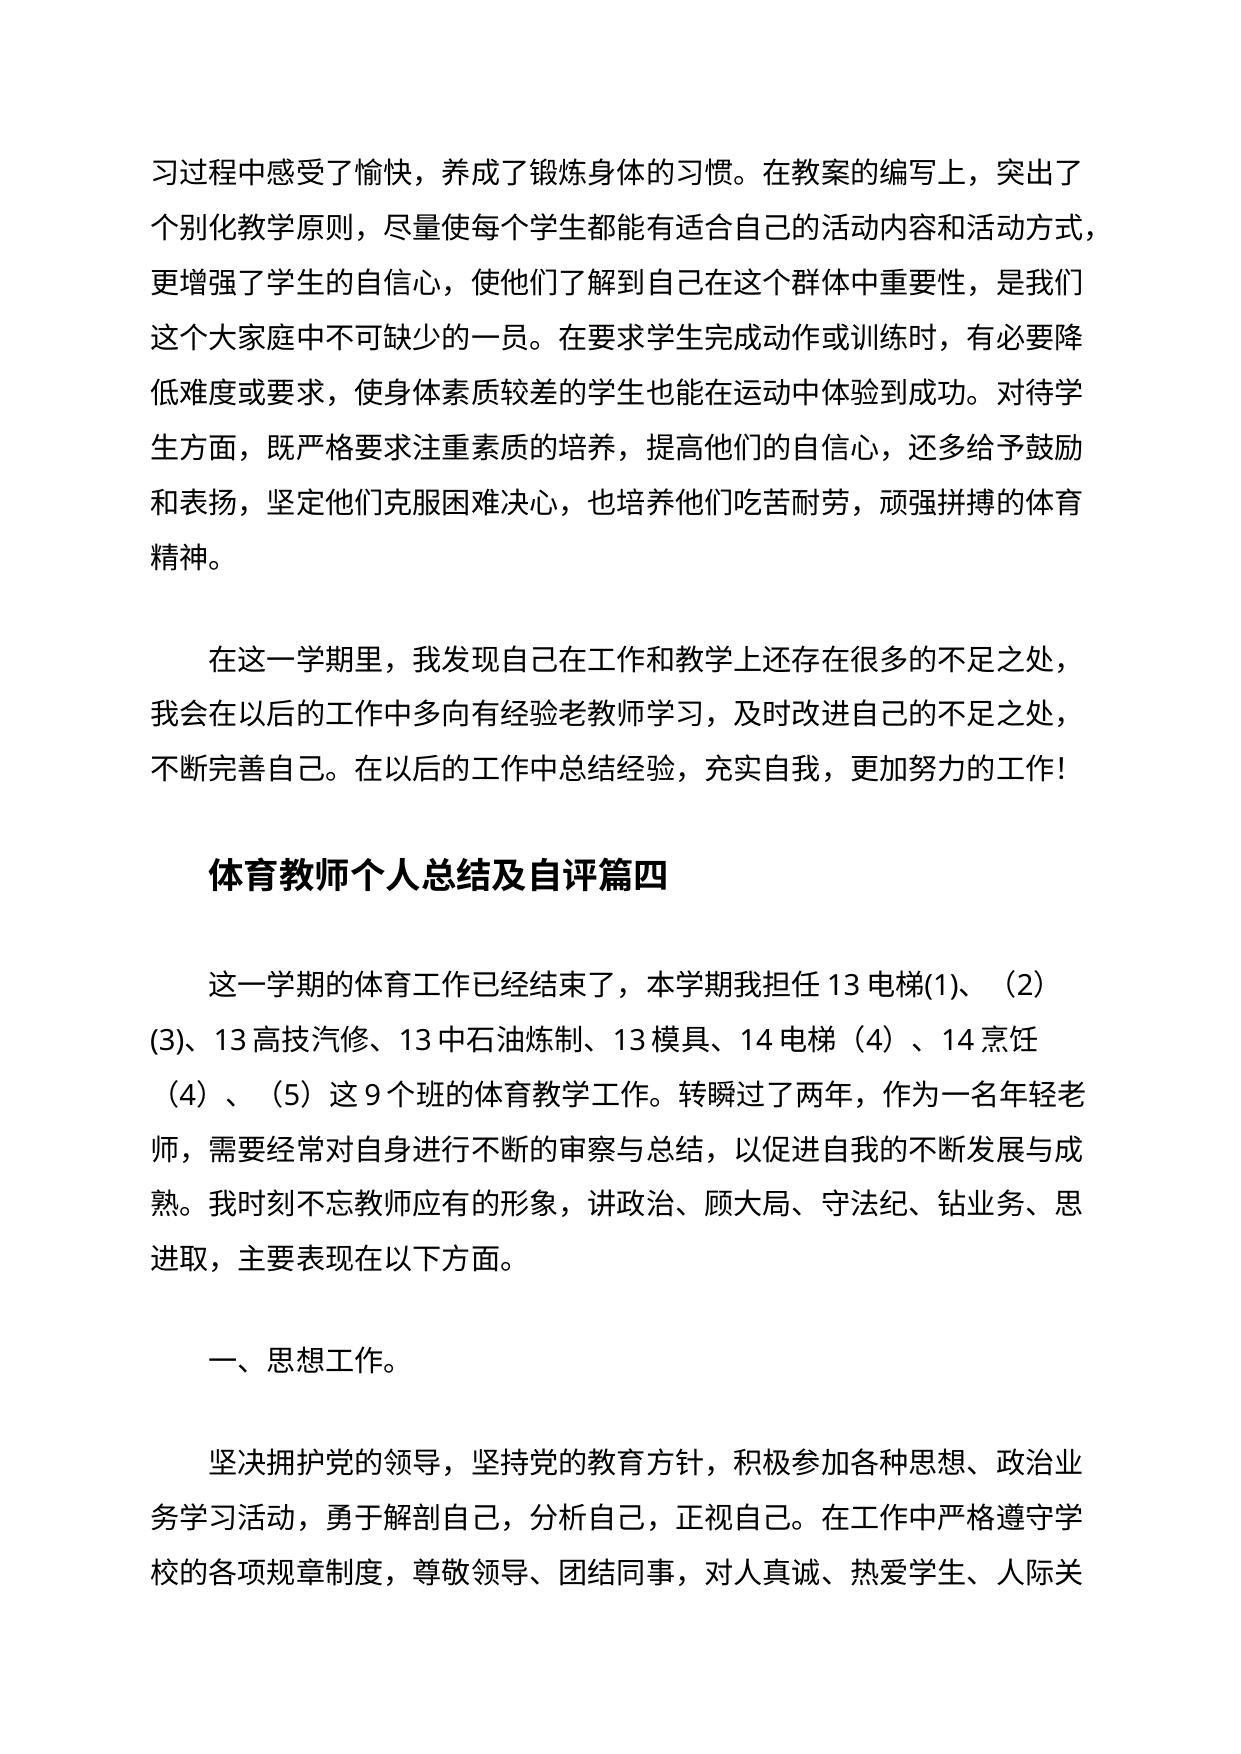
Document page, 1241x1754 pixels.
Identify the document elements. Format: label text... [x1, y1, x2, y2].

text 体育教师个人总结及自评篇四 [150, 848, 1090, 899]
text 这一学期的体育工作已经结束了，本学期我担任13电梯(1)、（2）(3)、13高技汽修、13中石油炼制、13模具、14电梯（4）、14烹饪（4）、（5）这9个班的体育教学工作。转瞬过了两年，作为一名年轻老师，需要经常对自身进行不断的审察与总结，以促进自我的不断发展与成熟。我时刻不忘教师应有的形象，讲政治、顾大局、守法纪、钻业务、思进取，主要表现在以下方面。 [150, 961, 1090, 1278]
text 在这一学期里，我发现自己在工作和教学上还存在很多的不足之处，我会在以后的工作中多向有经验老教师学习，及时改进自己的不足之处，不断完善自己。在以后的工作中总结经验，充实自我，更加努力的工作！ [150, 636, 1090, 788]
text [150, 1439, 1090, 1591]
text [150, 150, 1090, 577]
text 一、思想工作。 [150, 1338, 1090, 1380]
